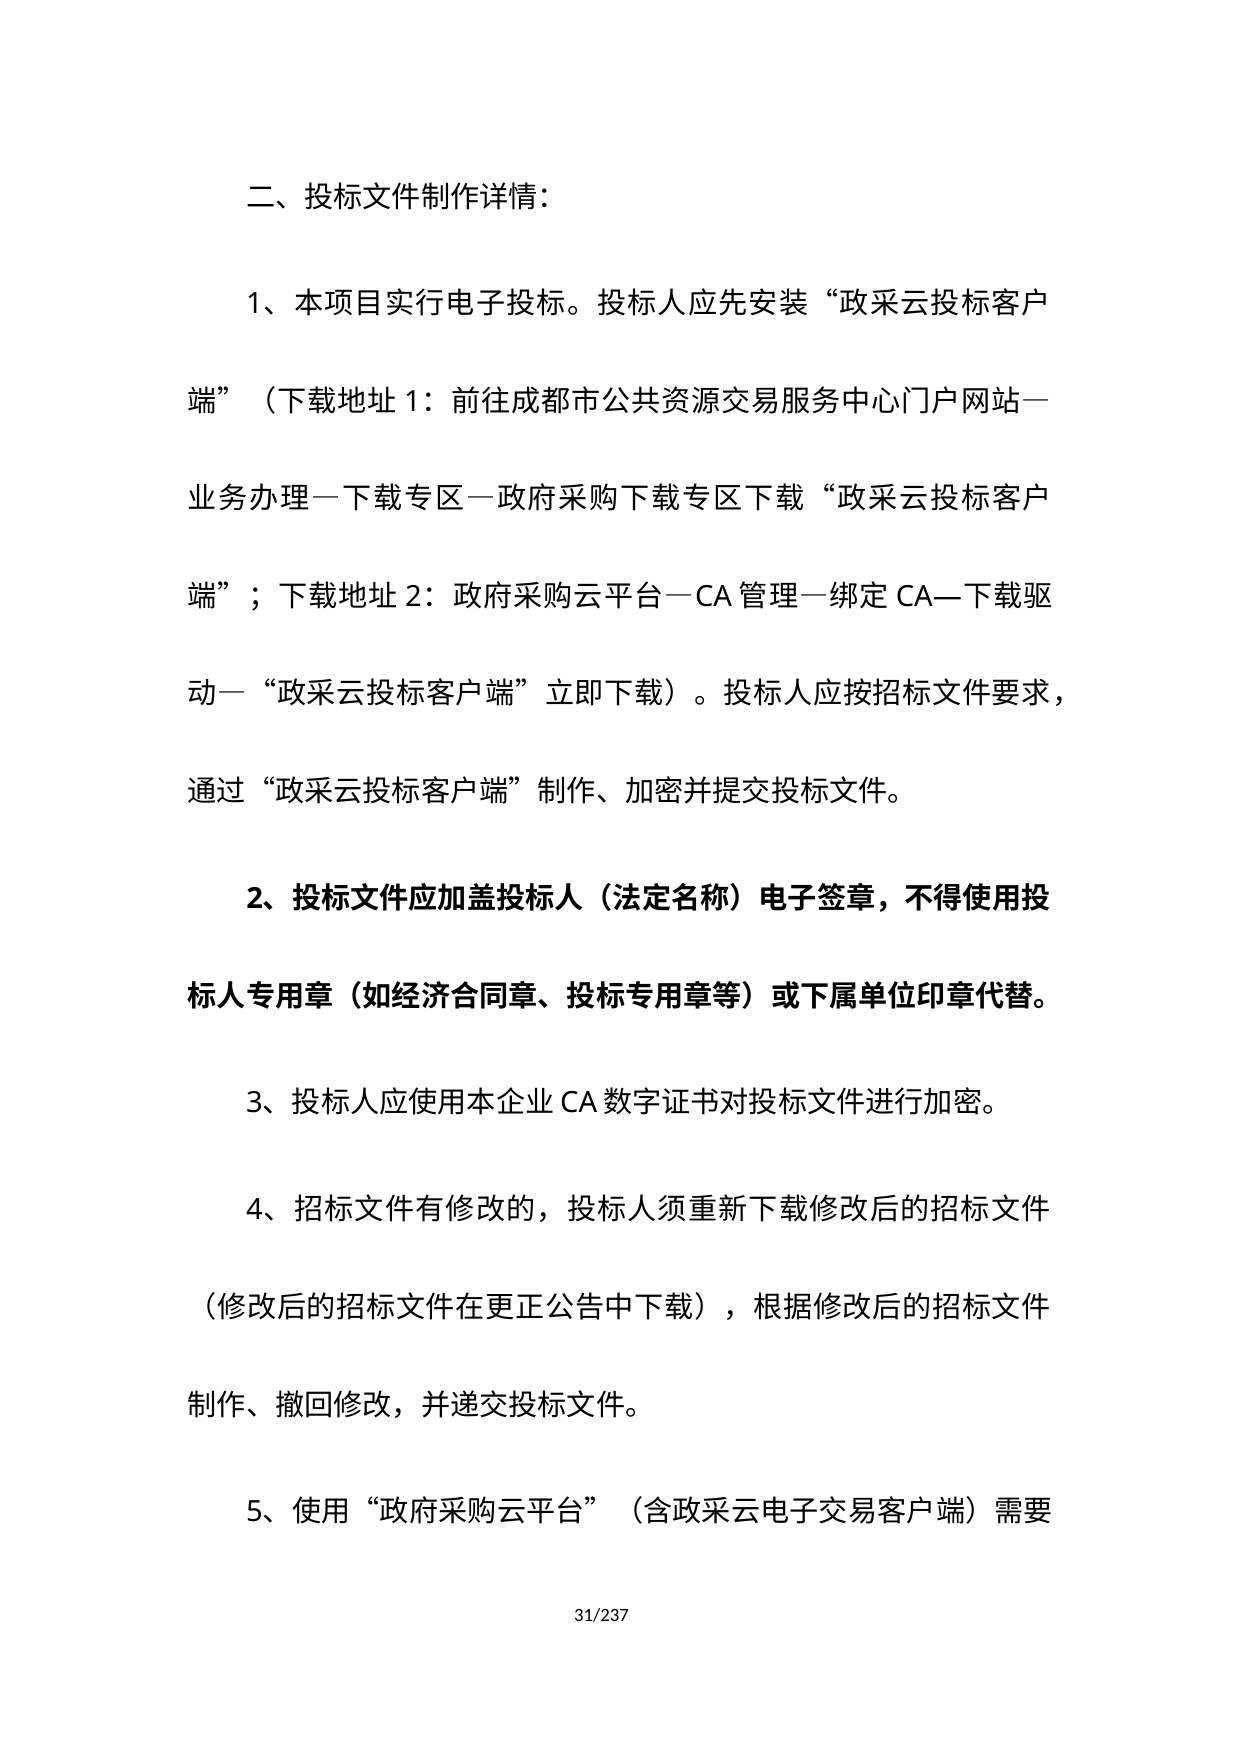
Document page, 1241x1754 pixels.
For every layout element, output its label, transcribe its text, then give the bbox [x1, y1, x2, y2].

text 1、本项目实行电子投标。投标人应先安装“政采云投标客户端”（下载地址1：前往成都市公共资源交易服务中心门户网站—业务办理—下载专区—政府采购下载专区下载“政采云投标客户端”；下载地址2：政府采购云平台—CA管理—绑定CA—下载驱动—“政采云投标客户端”立即下载）。投标人应按招标文件要求，通过“政采云投标客户端”制作、加密并提交投标文件。 [187, 269, 1053, 821]
text 4、招标文件有修改的，投标人须重新下载修改后的招标文件（修改后的招标文件在更正公告中下载），根据修改后的招标文件制作、撤回修改，并递交投标文件。 [187, 1175, 1053, 1435]
text 二、投标文件制作详情： [187, 162, 1053, 227]
text 2、投标文件应加盖投标人（法定名称）电子签章，不得使用投标人专用章（如经济合同章、投标专用章等）或下属单位印章代替。 [187, 863, 1053, 1026]
text 3、投标人应使用本企业CA数字证书对投标文件进行加密。 [187, 1068, 1053, 1133]
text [187, 1477, 1053, 1542]
